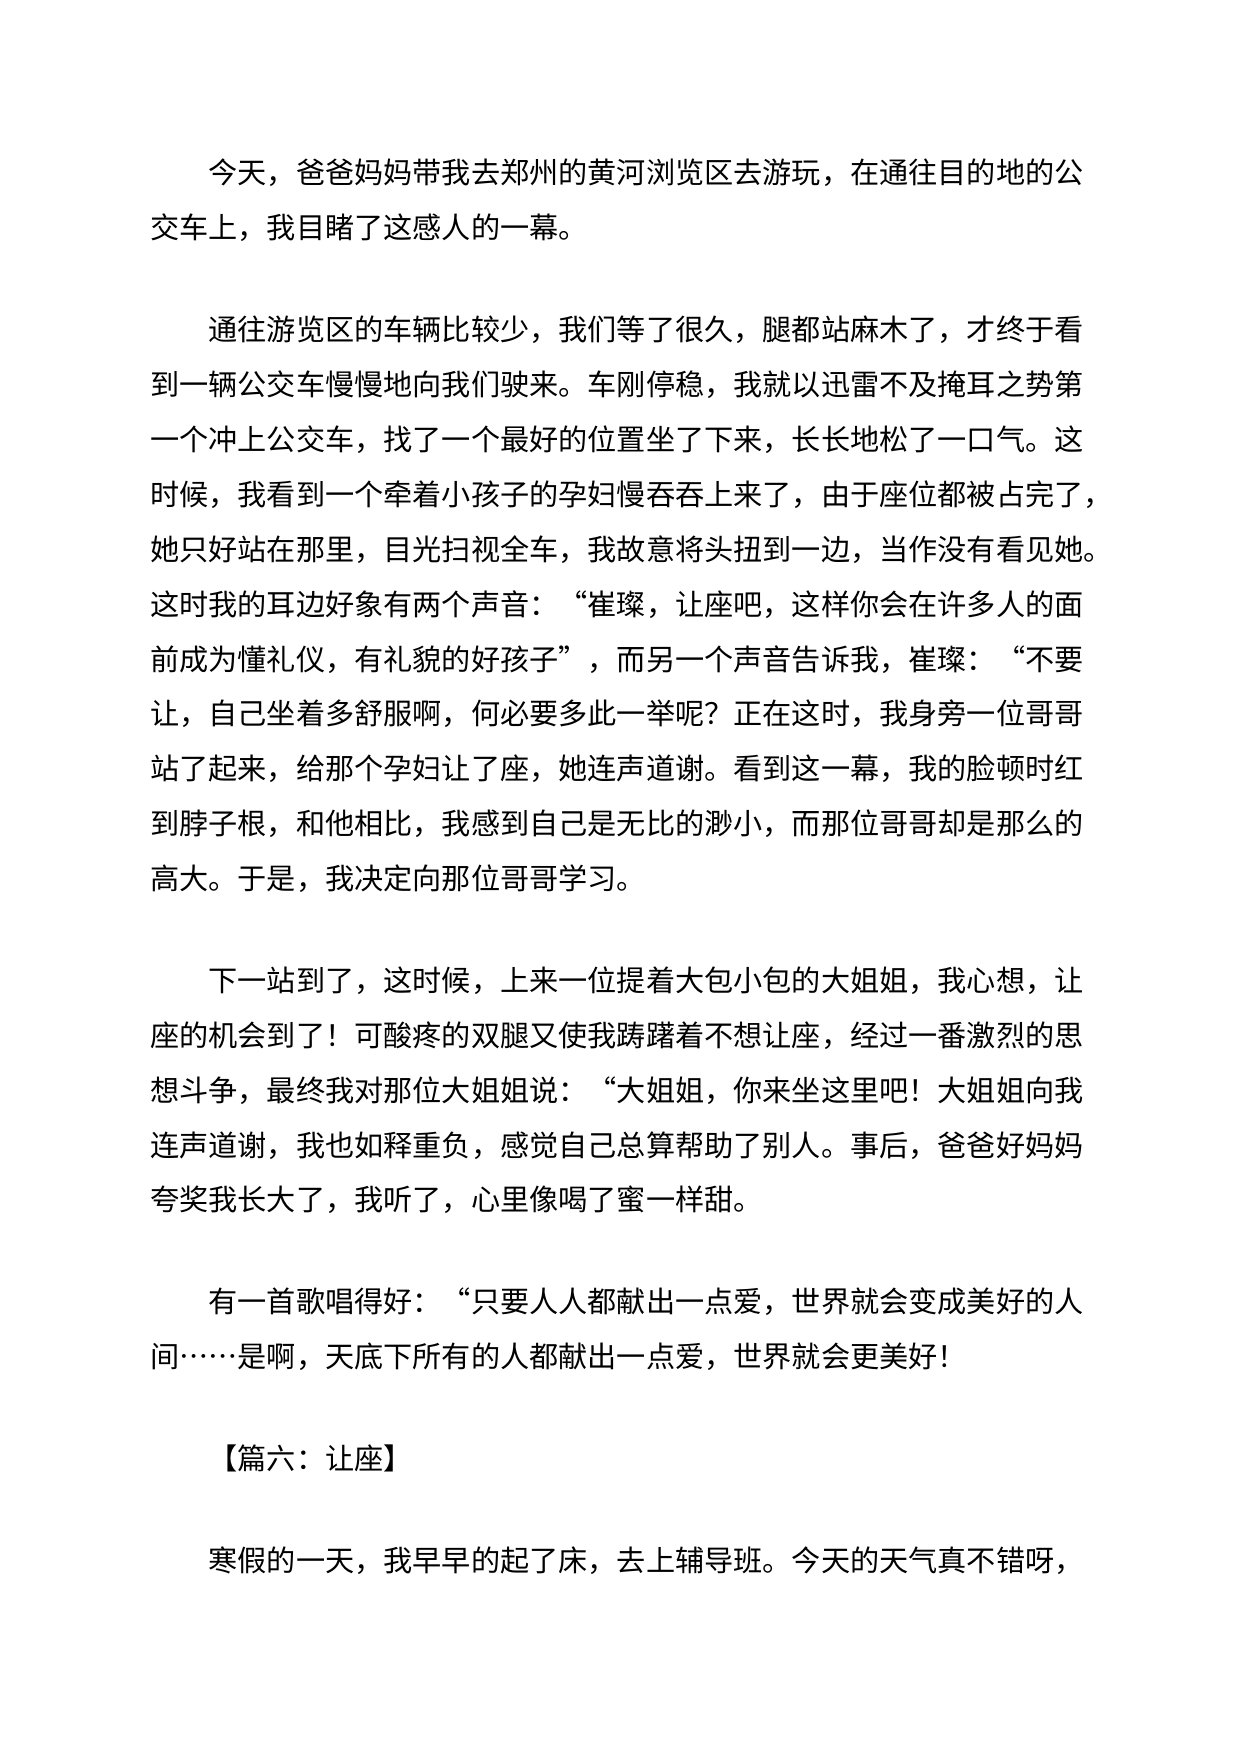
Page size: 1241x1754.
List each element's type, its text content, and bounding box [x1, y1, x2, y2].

text 有一首歌唱得好：“只要人人都献出一点爱，世界就会变成美好的人间……是啊，天底下所有的人都献出一点爱，世界就会更美好！ [150, 1279, 1090, 1376]
text 下一站到了，这时候，上来一位提着大包小包的大姐姐，我心想，让座的机会到了！可酸疼的双腿又使我踌躇着不想让座，经过一番激烈的思想斗争，最终我对那位大姐姐说：“大姐姐，你来坐这里吧！大姐姐向我连声道谢，我也如释重负，感觉自己总算帮助了别人。事后，爸爸好妈妈夸奖我长大了，我听了，心里像喝了蜜一样甜。 [150, 957, 1090, 1219]
text 通往游览区的车辆比较少，我们等了很久，腿都站麻木了，才终于看到一辆公交车慢慢地向我们驶来。车刚停稳，我就以迅雷不及掩耳之势第一个冲上公交车，找了一个最好的位置坐了下来，长长地松了一口气。这时候，我看到一个牵着小孩子的孕妇慢吞吞上来了，由于座位都被占完了，她只好站在那里，目光扫视全车，我故意将头扭到一边，当作没有看见她。这时我的耳边好象有两个声音：“崔璨，让座吧，这样你会在许多人的面前成为懂礼仪，有礼貌的好孩子”，而另一个声音告诉我，崔璨：“不要让，自己坐着多舒服啊，何必要多此一举呢？正在这时，我身旁一位哥哥站了起来，给那个孕妇让了座，她连声道谢。看到这一幕，我的脸顿时红到脖子根，和他相比，我感到自己是无比的渺小，而那位哥哥却是那么的高大。于是，我决定向那位哥哥学习。 [150, 307, 1090, 898]
text 【篇六：让座】 [150, 1435, 1090, 1478]
text 今天，爸爸妈妈带我去郑州的黄河浏览区去游玩，在通往目的地的公交车上，我目睹了这感人的一幕。 [150, 150, 1090, 247]
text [150, 1537, 1090, 1579]
